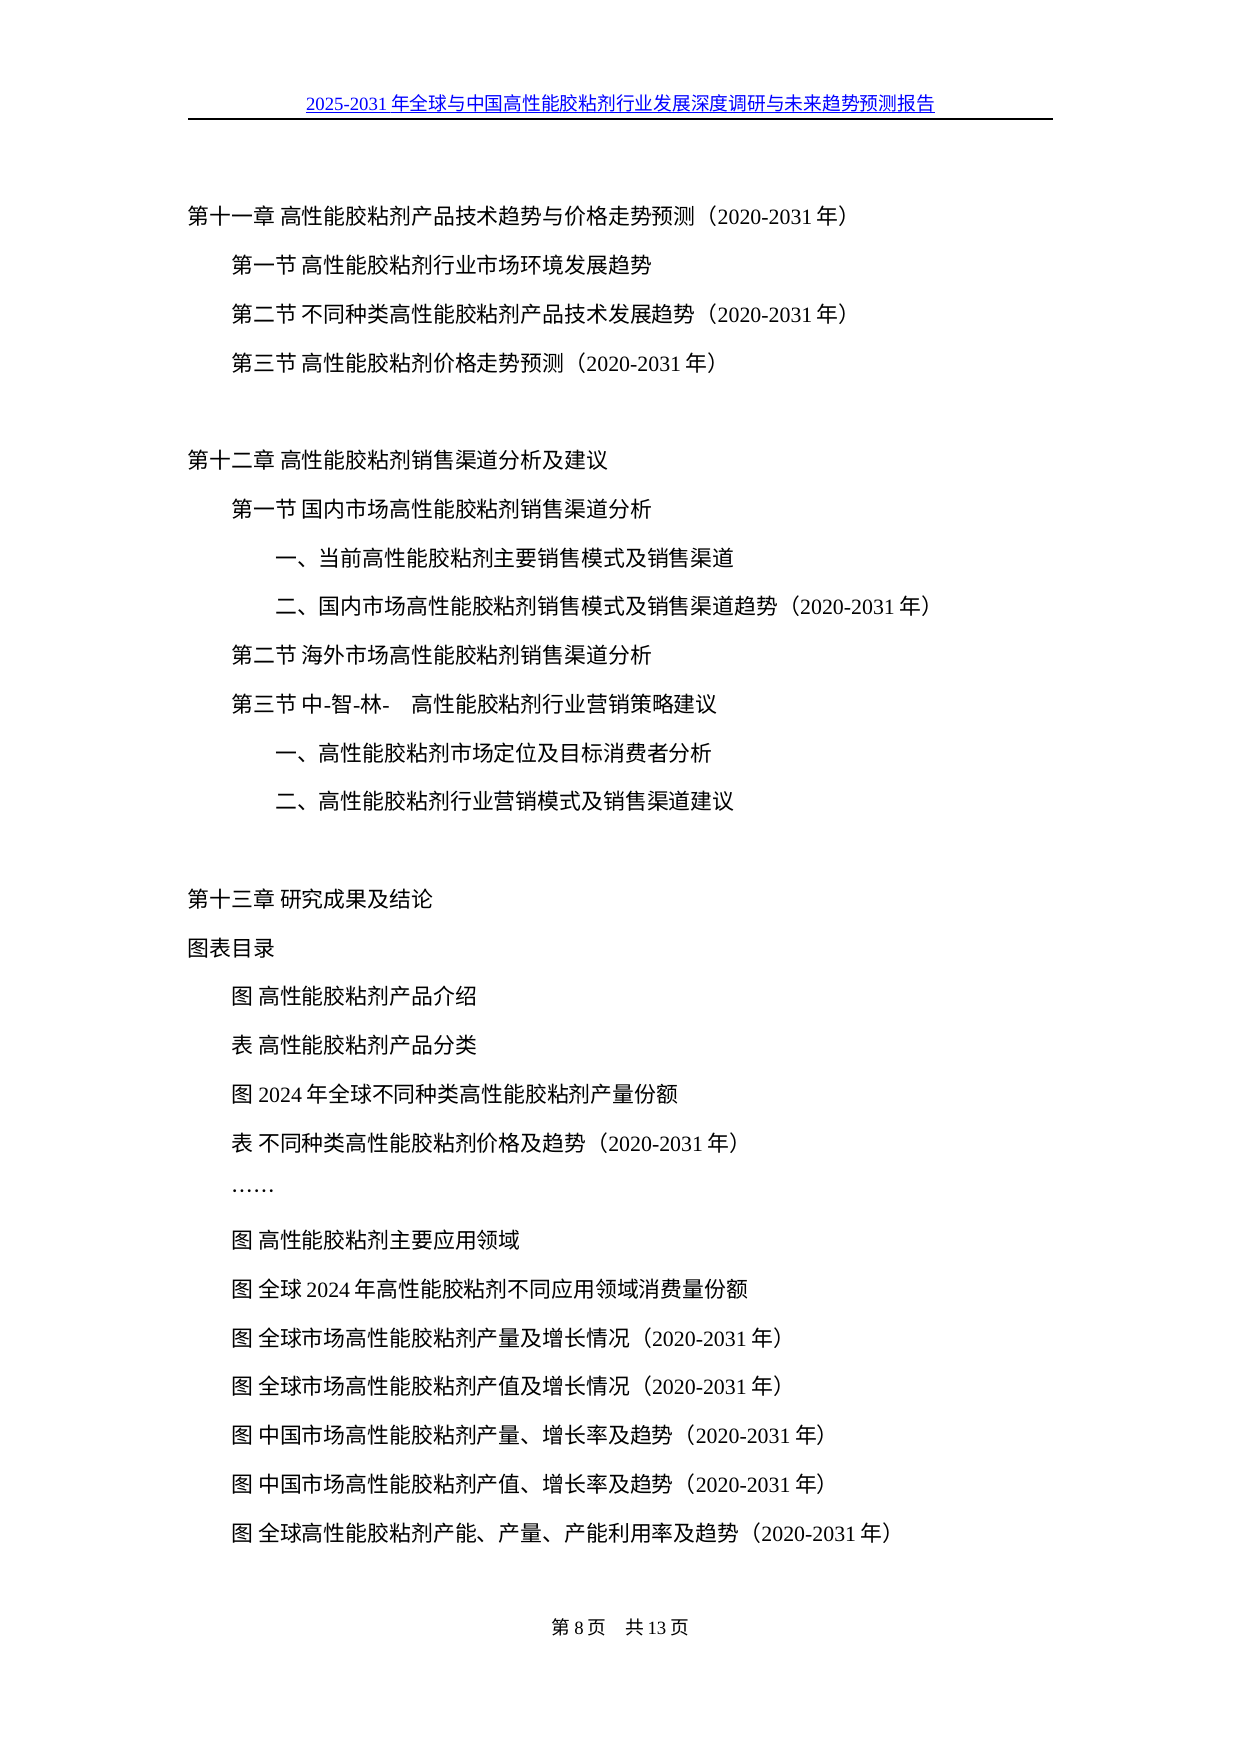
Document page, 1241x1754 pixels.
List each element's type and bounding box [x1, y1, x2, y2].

text [187, 150, 1053, 1548]
